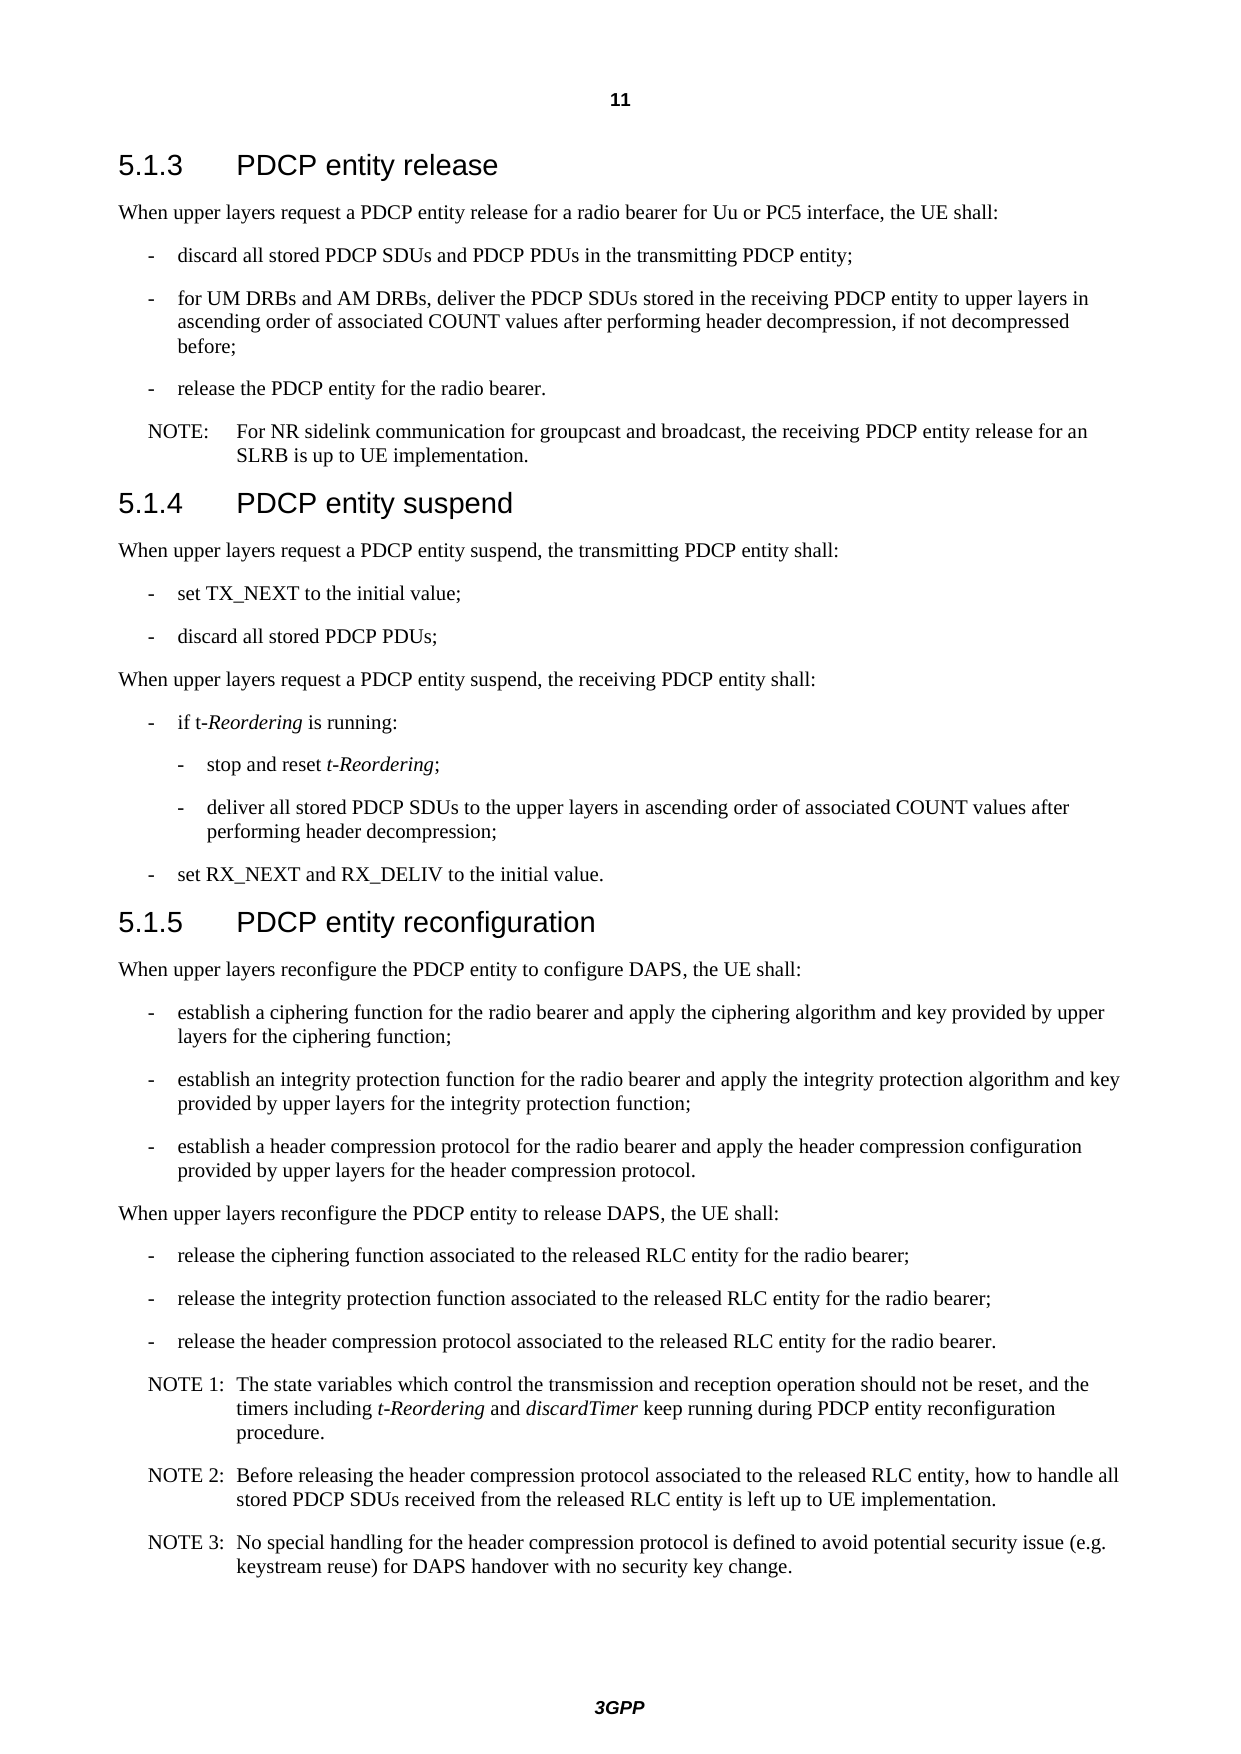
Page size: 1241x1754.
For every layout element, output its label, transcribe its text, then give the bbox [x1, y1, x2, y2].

text - release the header compression protocol associated to the released RLC entity for the radio bearer. [148, 1329, 1122, 1353]
text When upper layers reconfigure the PDCP entity to configure DAPS, the UE shall: [118, 957, 1122, 981]
text NOTE 2: Before releasing the header compression protocol associated to the released RLC entity, how to handle all stored PDCP SDUs received from the released RLC entity is left up to UE implementation. [148, 1463, 1122, 1511]
text - release the ciphering function associated to the released RLC entity for the radio bearer; [148, 1243, 1122, 1267]
text - release the PDCP entity for the radio bearer. [148, 376, 1122, 400]
text - establish a ciphering function for the radio bearer and apply the ciphering algorithm and key provided by upper layers for the ciphering function; [148, 1000, 1122, 1048]
subtitle 5.1.5 PDCP entity reconfiguration [118, 905, 1122, 938]
text - if t-Reordering is running: [148, 709, 1122, 734]
text - discard all stored PDCP PDUs; [148, 624, 1122, 648]
subtitle 5.1.3 PDCP entity release [118, 147, 1122, 181]
text - set RX_NEXT and RX_DELIV to the initial value. [148, 862, 1122, 886]
text - establish a header compression protocol for the radio bearer and apply the header compression configuration provided by upper layers for the header compression protocol. [148, 1134, 1122, 1182]
text - establish an integrity protection function for the radio bearer and apply the integrity protection algorithm and key provided by upper layers for the integrity protection function; [148, 1067, 1122, 1115]
text When upper layers request a PDCP entity release for a radio bearer for Uu or PC5 interface, the UE shall: [118, 200, 1122, 224]
subtitle 5.1.4 PDCP entity suspend [118, 486, 1122, 519]
text NOTE 3: No special handling for the header compression protocol is defined to avoid potential security issue (e.g. keystream reuse) for DAPS handover with no security key change. [148, 1530, 1122, 1578]
text When upper layers request a PDCP entity suspend, the transmitting PDCP entity shall: [118, 538, 1122, 562]
text NOTE 1: The state variables which control the transmission and reception operation should not be reset, and the timers including t-Reordering and discardTimer keep running during PDCP entity reconfiguration procedure. [148, 1372, 1122, 1444]
text - stop and reset t-Reordering; [177, 752, 1122, 776]
text - for UM DRBs and AM DRBs, deliver the PDCP SDUs stored in the receiving PDCP entity to upper layers in ascending order of associated COUNT values after performing header decompression, if not decompressed before; [148, 285, 1122, 358]
text - deliver all stored PDCP SDUs to the upper layers in ascending order of associated COUNT values after performing header decompression; [177, 795, 1122, 843]
text - discard all stored PDCP SDUs and PDCP PDUs in the transmitting PDCP entity; [148, 243, 1122, 267]
text When upper layers request a PDCP entity suspend, the receiving PDCP entity shall: [118, 667, 1122, 691]
text When upper layers reconfigure the PDCP entity to release DAPS, the UE shall: [118, 1201, 1122, 1225]
text - set TX_NEXT to the initial value; [148, 581, 1122, 605]
text NOTE: For NR sidelink communication for groupcast and broadcast, the receiving PDCP entity release for an SLRB is up to UE implementation. [148, 419, 1122, 467]
text - release the integrity protection function associated to the released RLC entity for the radio bearer; [148, 1286, 1122, 1310]
